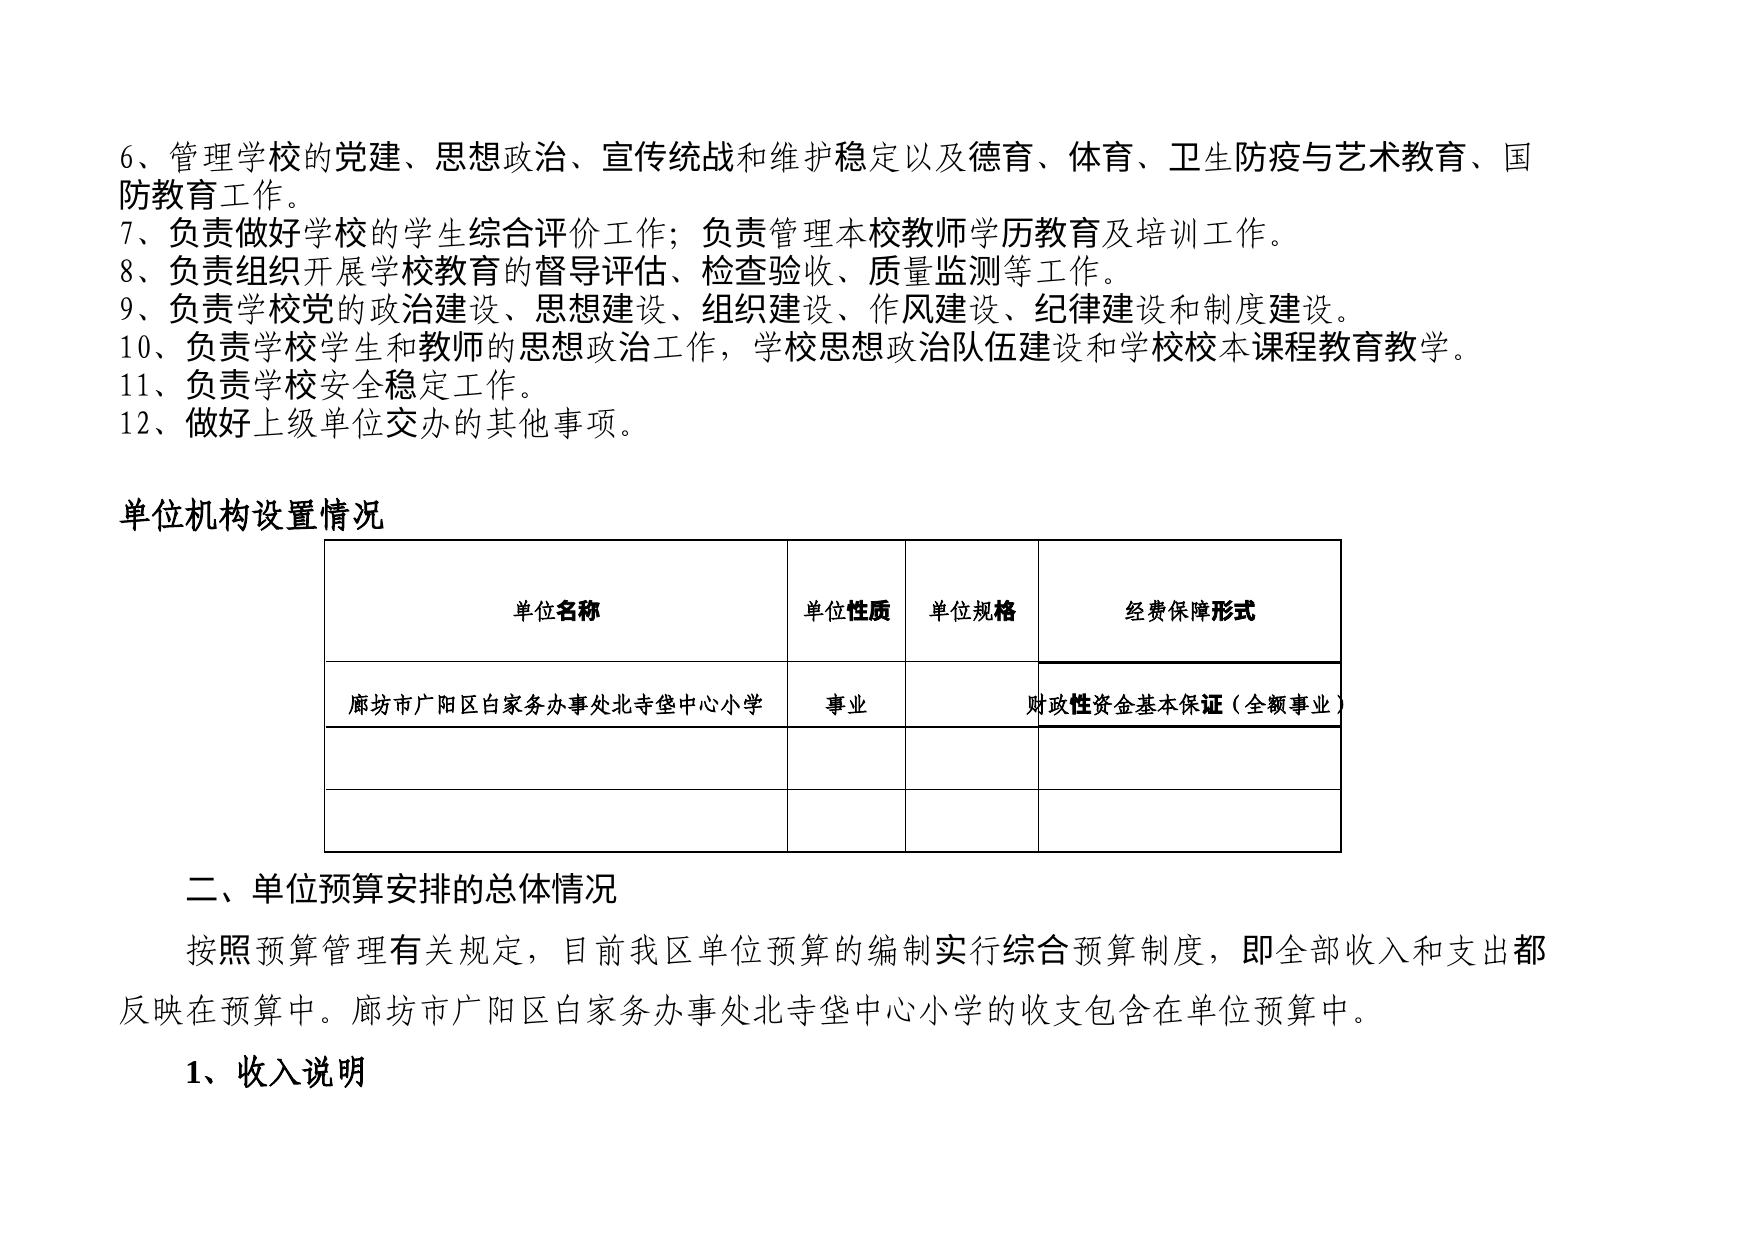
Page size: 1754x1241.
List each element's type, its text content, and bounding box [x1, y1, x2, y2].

table_cell [1039, 790, 1340, 851]
text 8、负责组织开展学校教育的督导评估、检查验收、质量监测等工作。 [118, 250, 1547, 288]
table_cell [1039, 728, 1340, 788]
table_cell 事业 [788, 662, 905, 726]
text 9、负责学校党的政治建设、思想建设、组织建设、作风建设、纪律建设和制度建设。 [118, 288, 1547, 326]
text 10、负责学校学生和教师的思想政治工作，学校思想政治队伍建设和学校校本课程教育教学。 [118, 326, 1547, 364]
table_cell [906, 728, 1038, 788]
table_header 经费保障形式 [1039, 541, 1340, 661]
table_header 单位规格 [906, 541, 1038, 661]
text 12、做好上级单位交办的其他事项。 [118, 402, 1547, 440]
table_cell 廊坊市广阳区白家务办事处北寺垡中心小学 [325, 662, 787, 726]
text 11、负责学校安全稳定工作。 [118, 364, 1547, 402]
table_header 单位名称 [325, 541, 787, 661]
text 按照预算管理有关规定，目前我区单位预算的编制实行综合预算制度，即全部收入和支出都反映在预算中。廊坊市广阳区白家务办事处北寺垡中心小学的收支包含在单位预算中。 [118, 913, 1547, 1035]
text 1、收入说明 [118, 1035, 1547, 1096]
table_cell [1039, 664, 1340, 725]
table_cell [788, 790, 905, 851]
table_cell [906, 790, 1038, 851]
table_header 单位性质 [788, 541, 905, 661]
text 二、单位预算安排的总体情况 [118, 852, 1547, 913]
table_cell [906, 662, 1038, 726]
table_cell [788, 728, 905, 788]
text 7、负责做好学校的学生综合评价工作；负责管理本校教师学历教育及培训工作。 [118, 212, 1547, 250]
text 6、管理学校的党建、思想政治、宣传统战和维护稳定以及德育、体育、卫生防疫与艺术教育、国防教育工作。 [118, 136, 1547, 212]
text 单位机构设置情况 [118, 478, 1547, 539]
table_cell [325, 790, 787, 851]
table_cell [325, 727, 787, 788]
